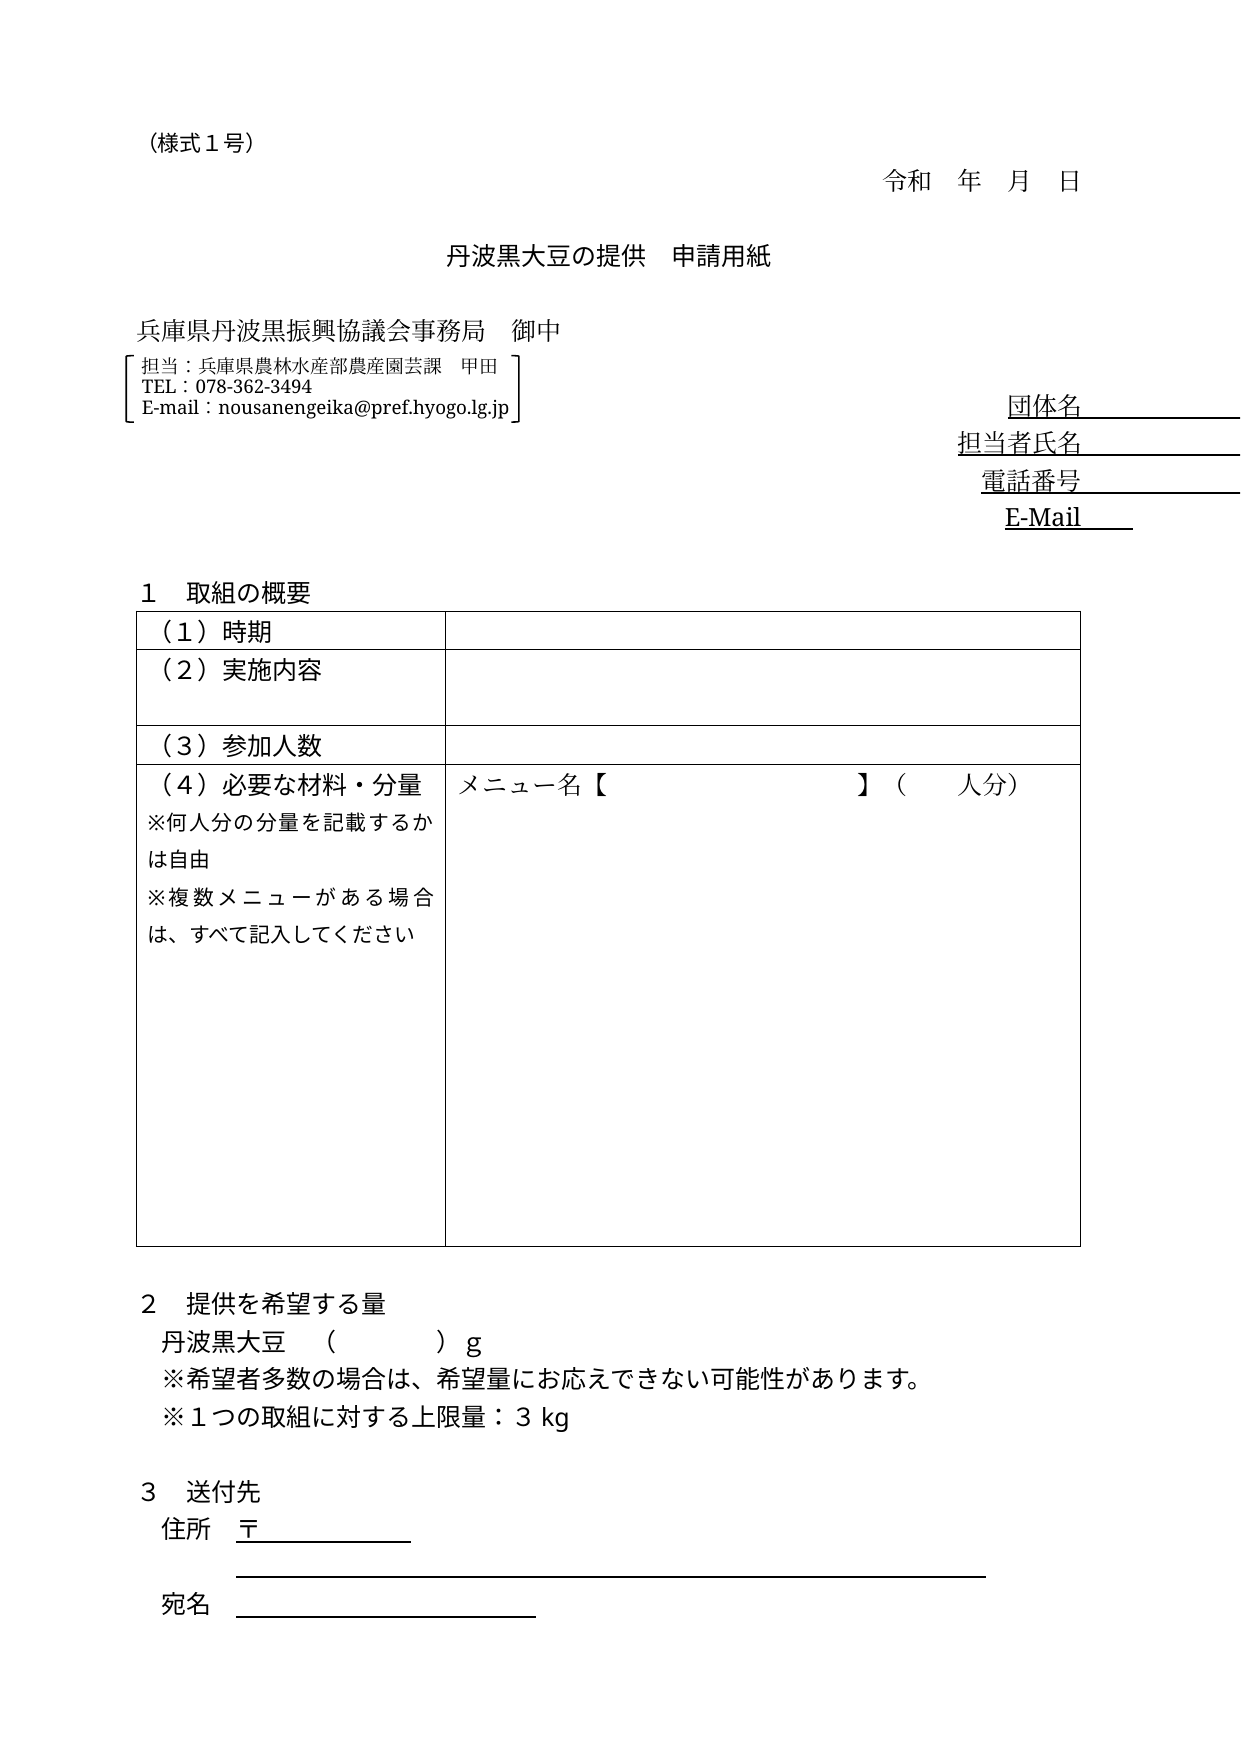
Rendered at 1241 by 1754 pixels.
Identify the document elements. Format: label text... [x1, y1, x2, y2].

table_cell （３）参加人数 [137, 726, 445, 764]
text 令和 年 月 日 [136, 161, 1082, 198]
text １ 取組の概要 [136, 573, 1104, 611]
table_header [446, 612, 1080, 649]
text E-Mail [136, 498, 1081, 536]
text 兵庫県丹波黒振興協議会事務局 御中 [136, 311, 1104, 348]
text 丹波黒大豆 （ ）ｇ [136, 1322, 1104, 1359]
table_cell （２）実施内容 [137, 650, 445, 725]
table_cell [446, 650, 1080, 725]
table_cell [446, 726, 1080, 764]
text ３ 送付先 [136, 1472, 1104, 1509]
text ２ 提供を希望する量 [136, 1284, 1104, 1322]
text 宛名 [136, 1584, 1104, 1622]
text 担当者氏名 [136, 423, 1082, 461]
text ※希望者多数の場合は、希望量にお応えできない可能性があります。 [136, 1359, 1104, 1397]
table_header （１）時期 [137, 612, 445, 649]
table_cell メニュー名【 】（ 人分） [446, 765, 1080, 1246]
text （様式１号） [136, 123, 1104, 161]
text 団体名 [520, 386, 1082, 423]
text 住所 〒 [136, 1509, 1104, 1547]
text ※１つの取組に対する上限量：３kg [136, 1397, 1104, 1434]
text 丹波黒大豆の提供 申請用紙 [136, 236, 1082, 273]
text 団体名 [136, 386, 518, 423]
table_cell （４）必要な材料・分量 ※何人分の分量を記載するかは自由 ※複数メニューがある場合は、すべて記入してください [137, 765, 445, 1246]
text 電話番号 [136, 461, 1081, 498]
